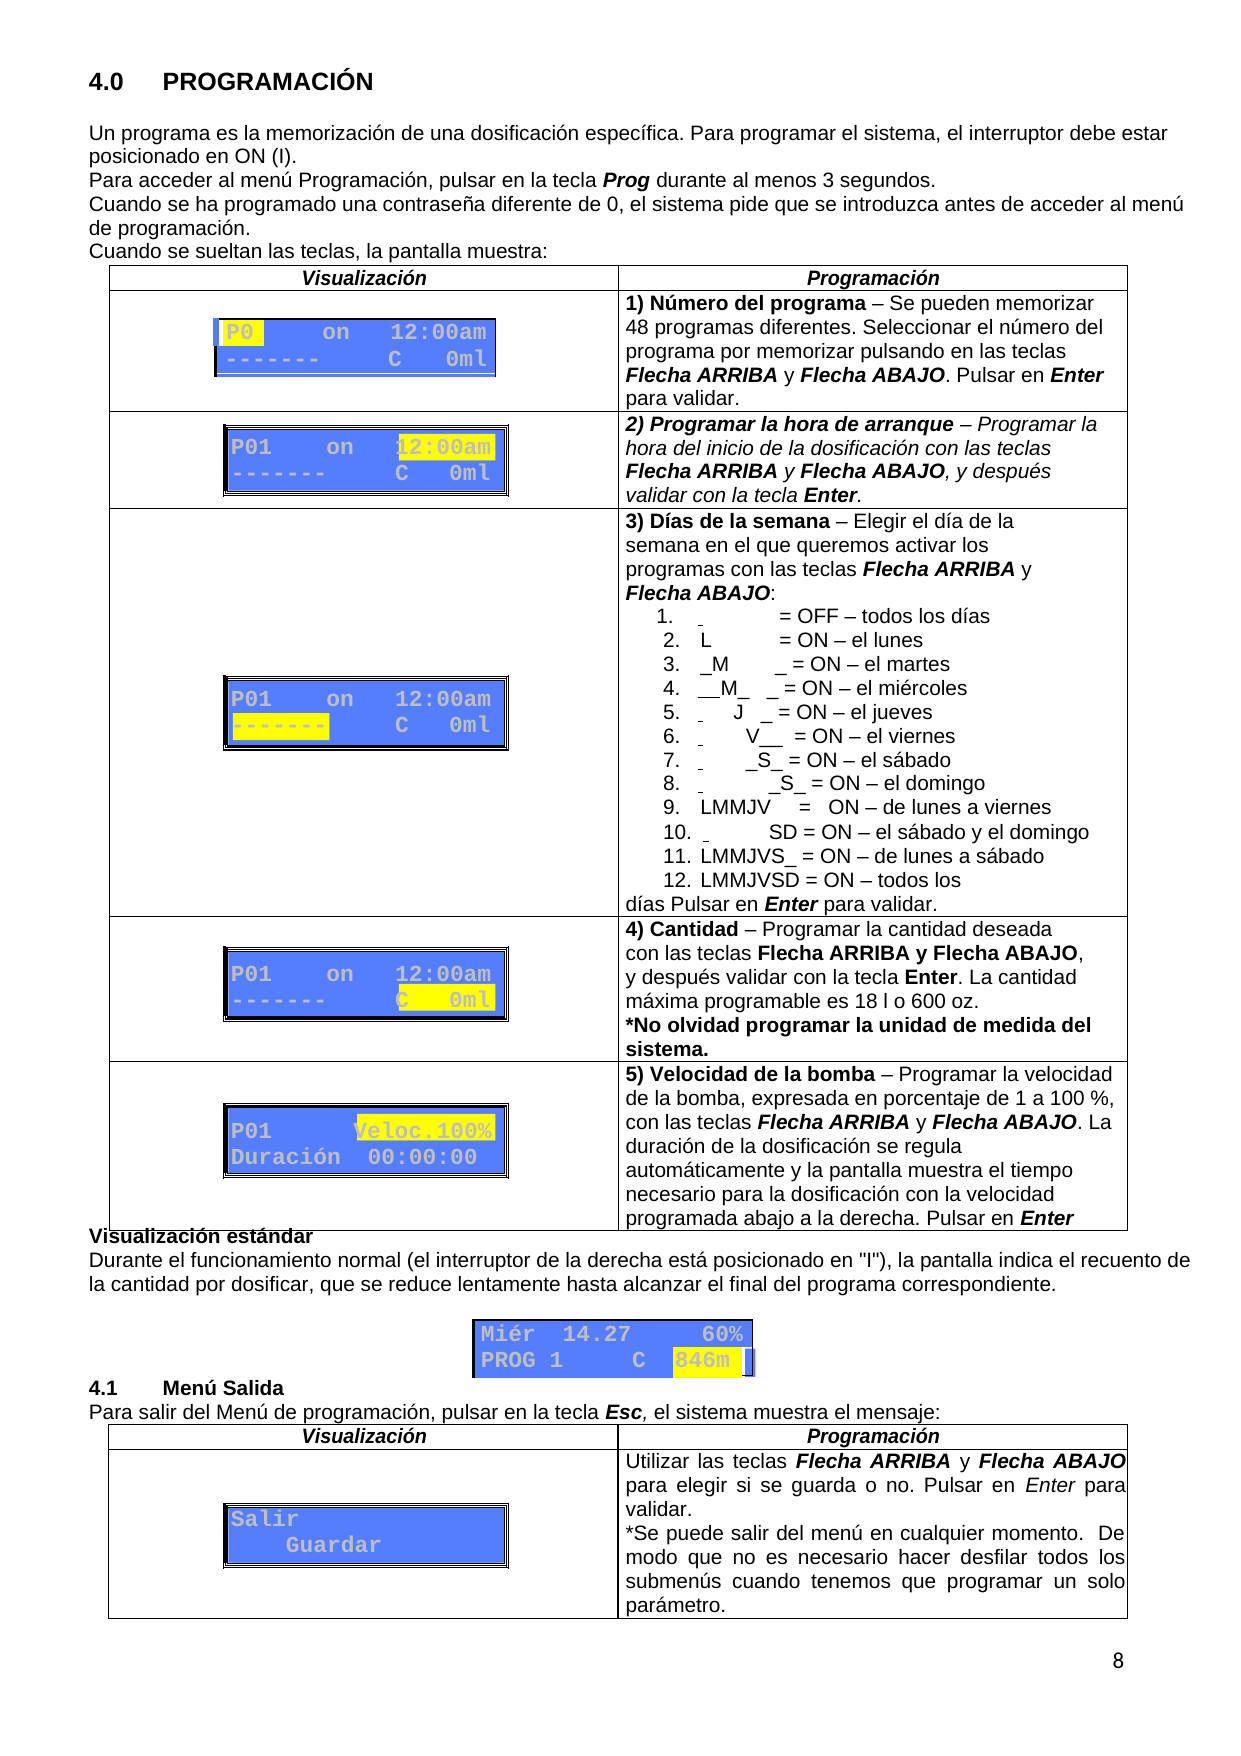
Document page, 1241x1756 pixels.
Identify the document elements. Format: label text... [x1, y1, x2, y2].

table_header Miér 14.27 [475, 1321, 673, 1347]
table_cell 846ml [673, 1347, 742, 1375]
table_header Visualización [109, 1425, 617, 1449]
table_header 60% [673, 1321, 752, 1347]
subtitle Visualización estándar [89, 1224, 1196, 1248]
text Para acceder al menú Programación, pulsar en la tecla Prog durante al menos 3 segundos. [89, 168, 1196, 192]
text Cuando se sueltan las teclas, la pantalla muestra: [89, 240, 1196, 263]
table_cell C [367, 346, 421, 373]
table_cell [742, 1347, 752, 1375]
table_header on [264, 320, 367, 346]
table_cell ------- [217, 346, 367, 373]
table_cell 0ml [421, 346, 495, 373]
table_cell PROG 1 [475, 1347, 597, 1375]
text Para salir del Menú de programación, pulsar en la tecla Esc, el sistema muestra el mensaje: [89, 1400, 1196, 1424]
table_header Programación [619, 1425, 1127, 1449]
text Cuando se ha programado una contraseña diferente de 0, el sistema pide que se introduzca antes de acceder al menú de programación. [89, 193, 1196, 240]
text Un programa es la memorización de una dosificación específica. Para programar el sistema, el interruptor debe estar posicionado en ON (I). [89, 120, 1196, 168]
table_header [219, 320, 223, 346]
subtitle 4.1 Menú Salida [89, 1378, 1196, 1400]
table_cell Salir Guardar [109, 1450, 617, 1618]
table_header 12:00am [367, 320, 495, 346]
table_header P01 [223, 320, 264, 346]
table_cell Utilizar las teclas Flecha ARRIBA y Flecha ABAJO para elegir si se guarda o no. Pulsar en Enter para validar. *Se puede salir del menú en cualquier momento. De modo que no es necesario hacer desfilar todos los submenús cuando tenemos que programar un solo parámetro. [619, 1450, 1127, 1618]
table_cell C [597, 1347, 673, 1375]
text Durante el funcionamiento normal (el interruptor de la derecha está posicionado en "I"), la pantalla indica el recuento de la cantidad por dosificar, que se reduce lentamente hasta alcanzar el final del programa correspondiente. [89, 1249, 1196, 1296]
subtitle 4.0 PROGRAMACIÓN [89, 67, 1196, 96]
